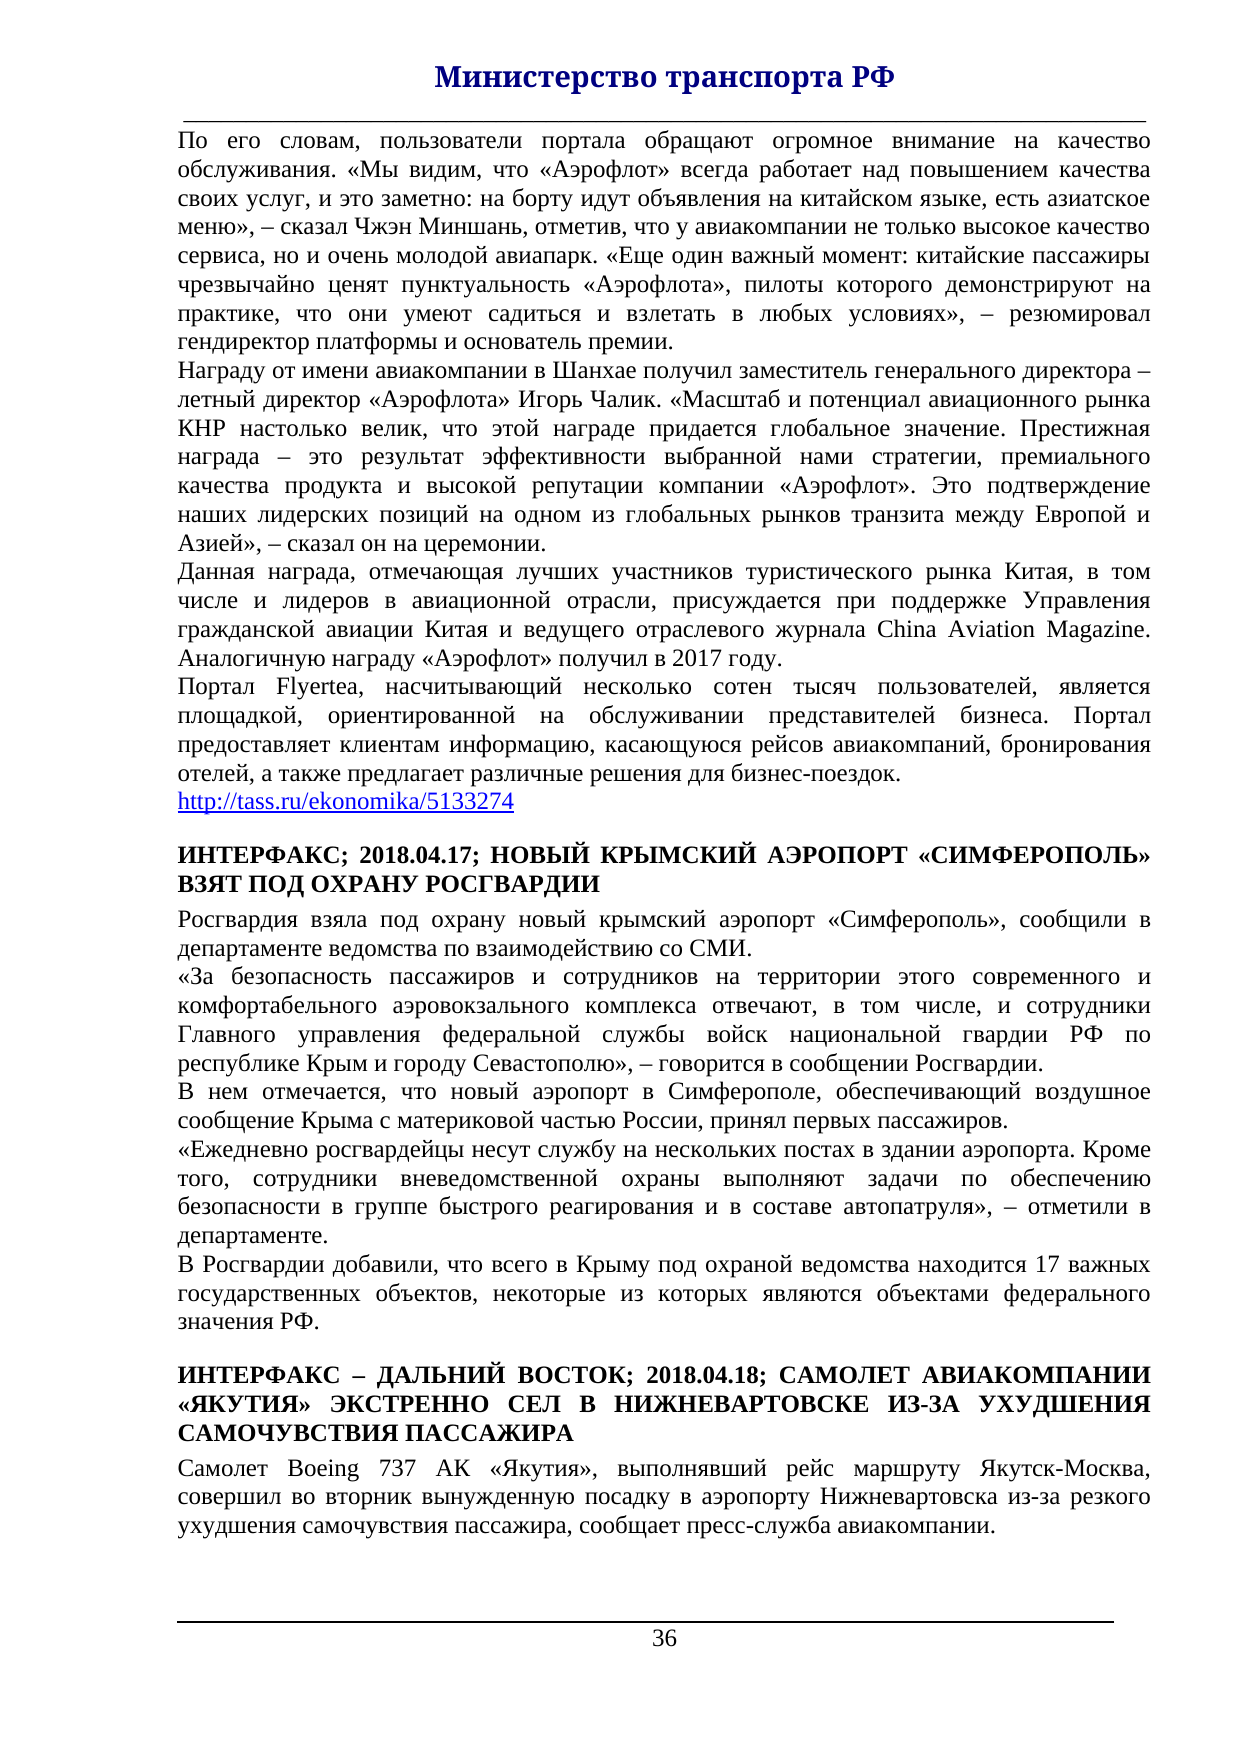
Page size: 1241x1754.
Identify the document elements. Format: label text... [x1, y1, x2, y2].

text «Ежедневно росгвардейцы несут службу на нескольких постах в здании аэропорта. Кроме того, сотрудники вневедомственной охраны выполняют задачи по обеспечению безопасности в группе быстрого реагирования и в составе автопатруля», – отметили в департаменте. [177, 1134, 1152, 1249]
text В Росгвардии добавили, что всего в Крыму под охраной ведомства находится 17 важных государственных объектов, некоторые из которых являются объектами федерального значения РФ. [177, 1249, 1152, 1335]
text Портал Flyertea, насчитывающий несколько сотен тысяч пользователей, является площадкой, ориентированной на обслуживании представителей бизнеса. Портал предоставляет клиентам информацию, касающуюся рейсов авиакомпаний, бронирования отелей, а также предлагает различные решения для бизнес-поездок. [177, 671, 1152, 786]
text Данная награда, отмечающая лучших участников туристического рынка Китая, в том числе и лидеров в авиационной отрасли, присуждается при поддержке Управления гражданской авиации Китая и ведущего отраслевого журнала China Aviation Magazine. Аналогичную награду «Аэрофлот» получил в 2017 году. [177, 556, 1152, 671]
text Самолет Boeing 737 АК «Якутия», выполнявший рейс маршруту Якутск-Москва, совершил во вторник вынужденную посадку в аэропорту Нижневартовска из-за резкого ухудшения самочувствия пассажира, сообщает пресс-служба авиакомпании. [177, 1453, 1152, 1539]
text Награду от имени авиакомпании в Шанхае получил заместитель генерального директора – летный директор «Аэрофлота» Игорь Чалик. «Масштаб и потенциал авиационного рынка КНР настолько велик, что этой награде придается глобальное значение. Престижная награда – это результат эффективности выбранной нами стратегии, премиального качества продукта и высокой репутации компании «Аэрофлот». Это подтверждение наших лидерских позиций на одном из глобальных рынков транзита между Европой и Азией», – сказал он на церемонии. [177, 355, 1152, 556]
text Росгвардия взяла под охрану новый крымский аэропорт «Симферополь», сообщили в департаменте ведомства по взаимодействию со СМИ. [177, 904, 1152, 961]
text «За безопасность пассажиров и сотрудников на территории этого современного и комфортабельного аэровокзального комплекса отвечают, в том числе, и сотрудники Главного управления федеральной службы войск национальной гвардии РФ по республике Крым и городу Севастополю», – говорится в сообщении Росгвардии. [177, 961, 1152, 1076]
subtitle ИНТЕРФАКС – ДАЛЬНИЙ ВОСТОК; 2018.04.18; САМОЛЕТ АВИАКОМПАНИИ «ЯКУТИЯ» ЭКСТРЕННО СЕЛ В НИЖНЕВАРТОВСКЕ ИЗ-ЗА УХУДШЕНИЯ САМОЧУВСТВИЯ ПАССАЖИРА [177, 1360, 1152, 1446]
text По его словам, пользователи портала обращают огромное внимание на качество обслуживания. «Мы видим, что «Аэрофлот» всегда работает над повышением качества своих услуг, и это заметно: на борту идут объявления на китайском языке, есть азиатское меню», – сказал Чжэн Миншань, отметив, что у авиакомпании не только высокое качество сервиса, но и очень молодой авиапарк. «Еще один важный момент: китайские пассажиры чрезвычайно ценят пунктуальность «Аэрофлота», пилоты которого демонстрируют на практике, что они умеют садиться и взлетать в любых условиях», – резюмировал гендиректор платформы и основатель премии. [177, 125, 1152, 355]
text В нем отмечается, что новый аэропорт в Симферополе, обеспечивающий воздушное сообщение Крыма с материковой частью России, принял первых пассажиров. [177, 1076, 1152, 1134]
text http://tass.ru/ekonomika/5133274 [177, 786, 1152, 815]
subtitle ИНТЕРФАКС; 2018.04.17; НОВЫЙ КРЫМСКИЙ АЭРОПОРТ «СИМФЕРОПОЛЬ» ВЗЯТ ПОД ОХРАНУ РОСГВАРДИИ [177, 840, 1152, 898]
